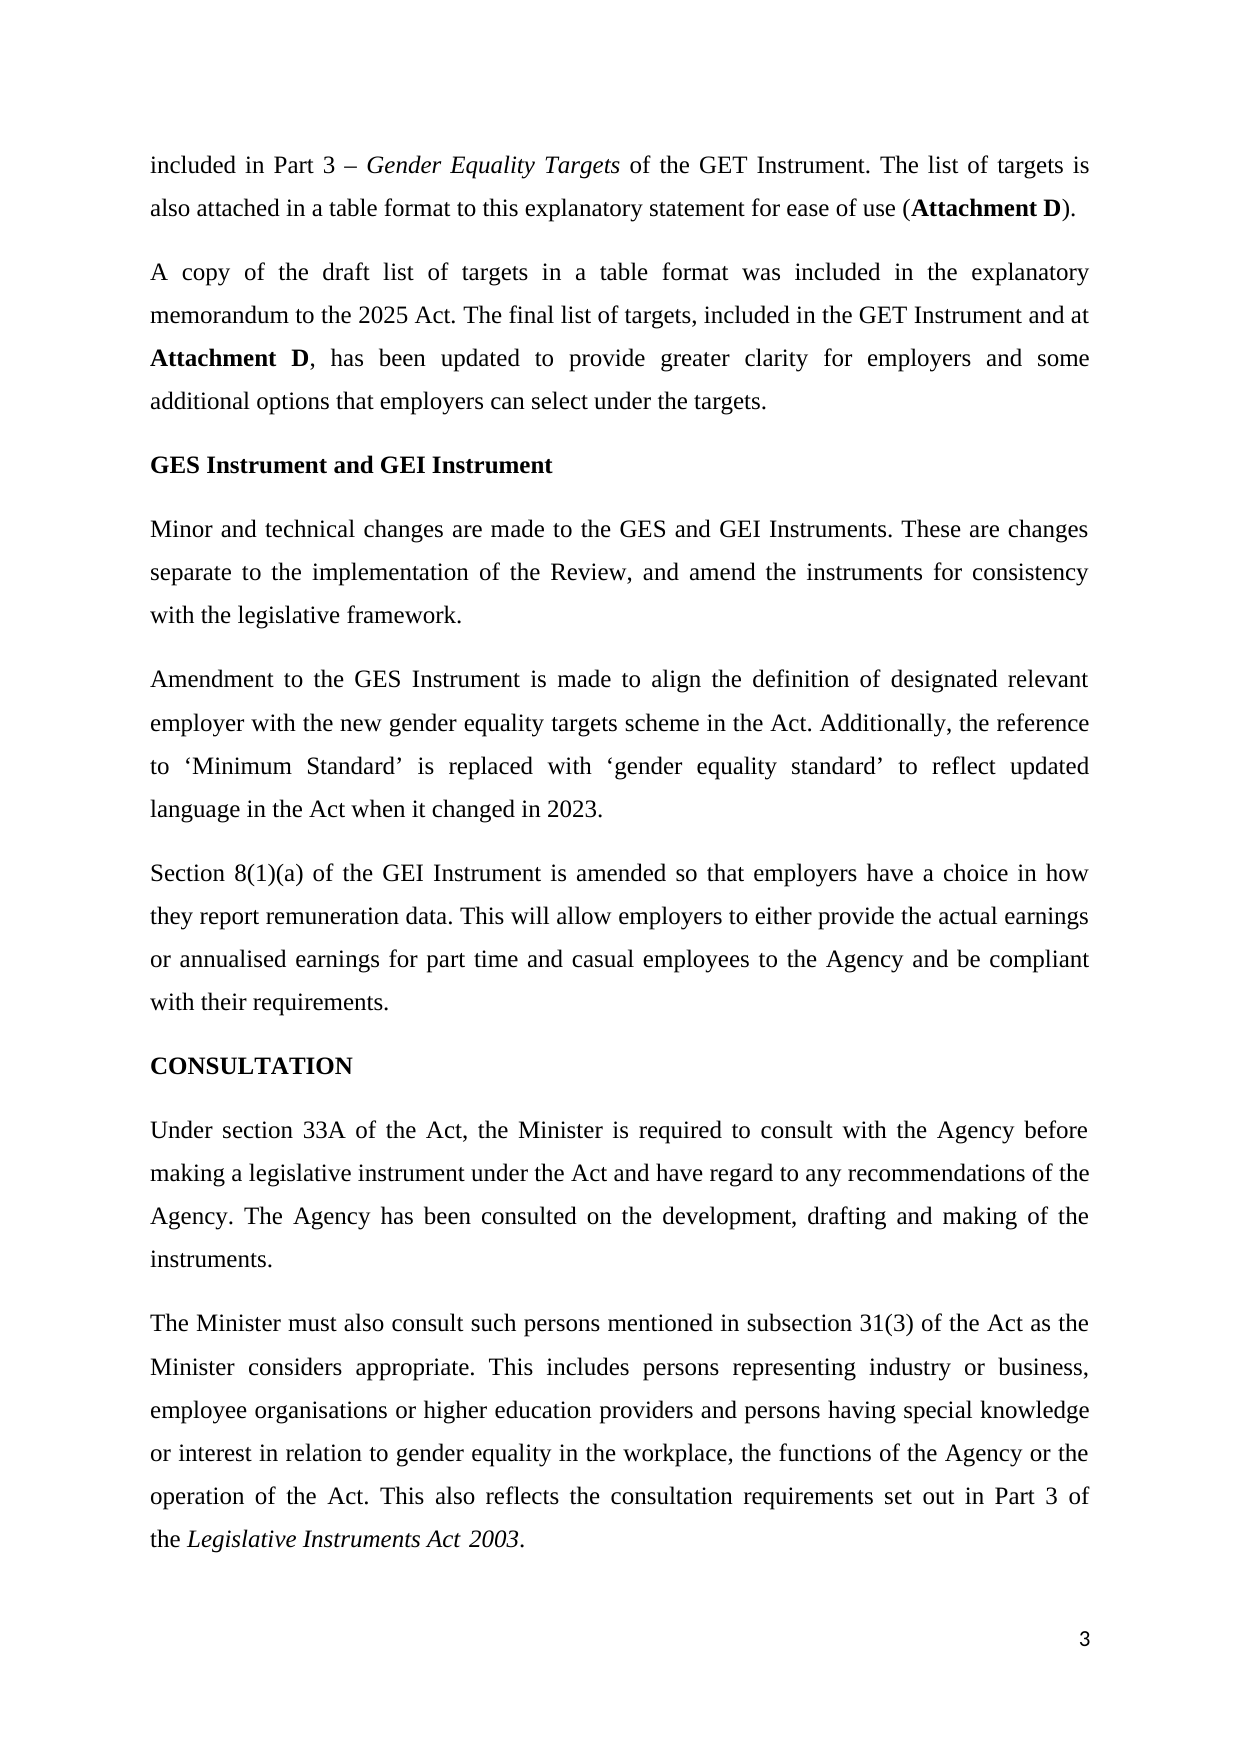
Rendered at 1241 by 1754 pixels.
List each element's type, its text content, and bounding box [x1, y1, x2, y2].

text Consultation [150, 1051, 1090, 1080]
text Section 8(1)(a) of the GEI Instrument is amended so that employers have a choice in how they report remuneration data. This will allow employers to either provide the actual earnings or annualised earnings for part time and casual employees to the Agency and be compliant with their requirements. [150, 858, 1090, 1016]
text Amendment to the GES Instrument is made to align the definition of designated relevant employer with the new gender equality targets scheme in the Act. Additionally, the reference to ‘Minimum Standard’ is replaced with ‘gender equality standard’ to reflect updated language in the Act when it changed in 2023. [150, 664, 1090, 823]
text Under section 33A of the Act, the Minister is required to consult with the Agency before making a legislative instrument under the Act and have regard to any recommendations of the Agency. The Agency has been consulted on the development, drafting and making of the instruments. [150, 1115, 1090, 1273]
text The Minister must also consult such persons mentioned in subsection 31(3) of the Act as the Minister considers appropriate. This includes persons representing industry or business, employee organisations or higher education providers and persons having special knowledge or interest in relation to gender equality in the workplace, the functions of the Agency or the operation of the Act. This also reflects the consultation requirements set out in Part 3 of the Legislative Instruments Act 2003. [150, 1308, 1090, 1553]
text A copy of the draft list of targets in a table format was included in the explanatory memorandum to the 2025 Act. The final list of targets, included in the GET Instrument and at Attachment D, has been updated to provide greater clarity for employers and some additional options that employers can select under the targets. [150, 257, 1090, 415]
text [150, 150, 1090, 222]
text GES Instrument and GEI Instrument [150, 450, 1090, 479]
text Minor and technical changes are made to the GES and GEI Instruments. These are changes separate to the implementation of the Review, and amend the instruments for consistency with the legislative framework. [150, 514, 1090, 629]
